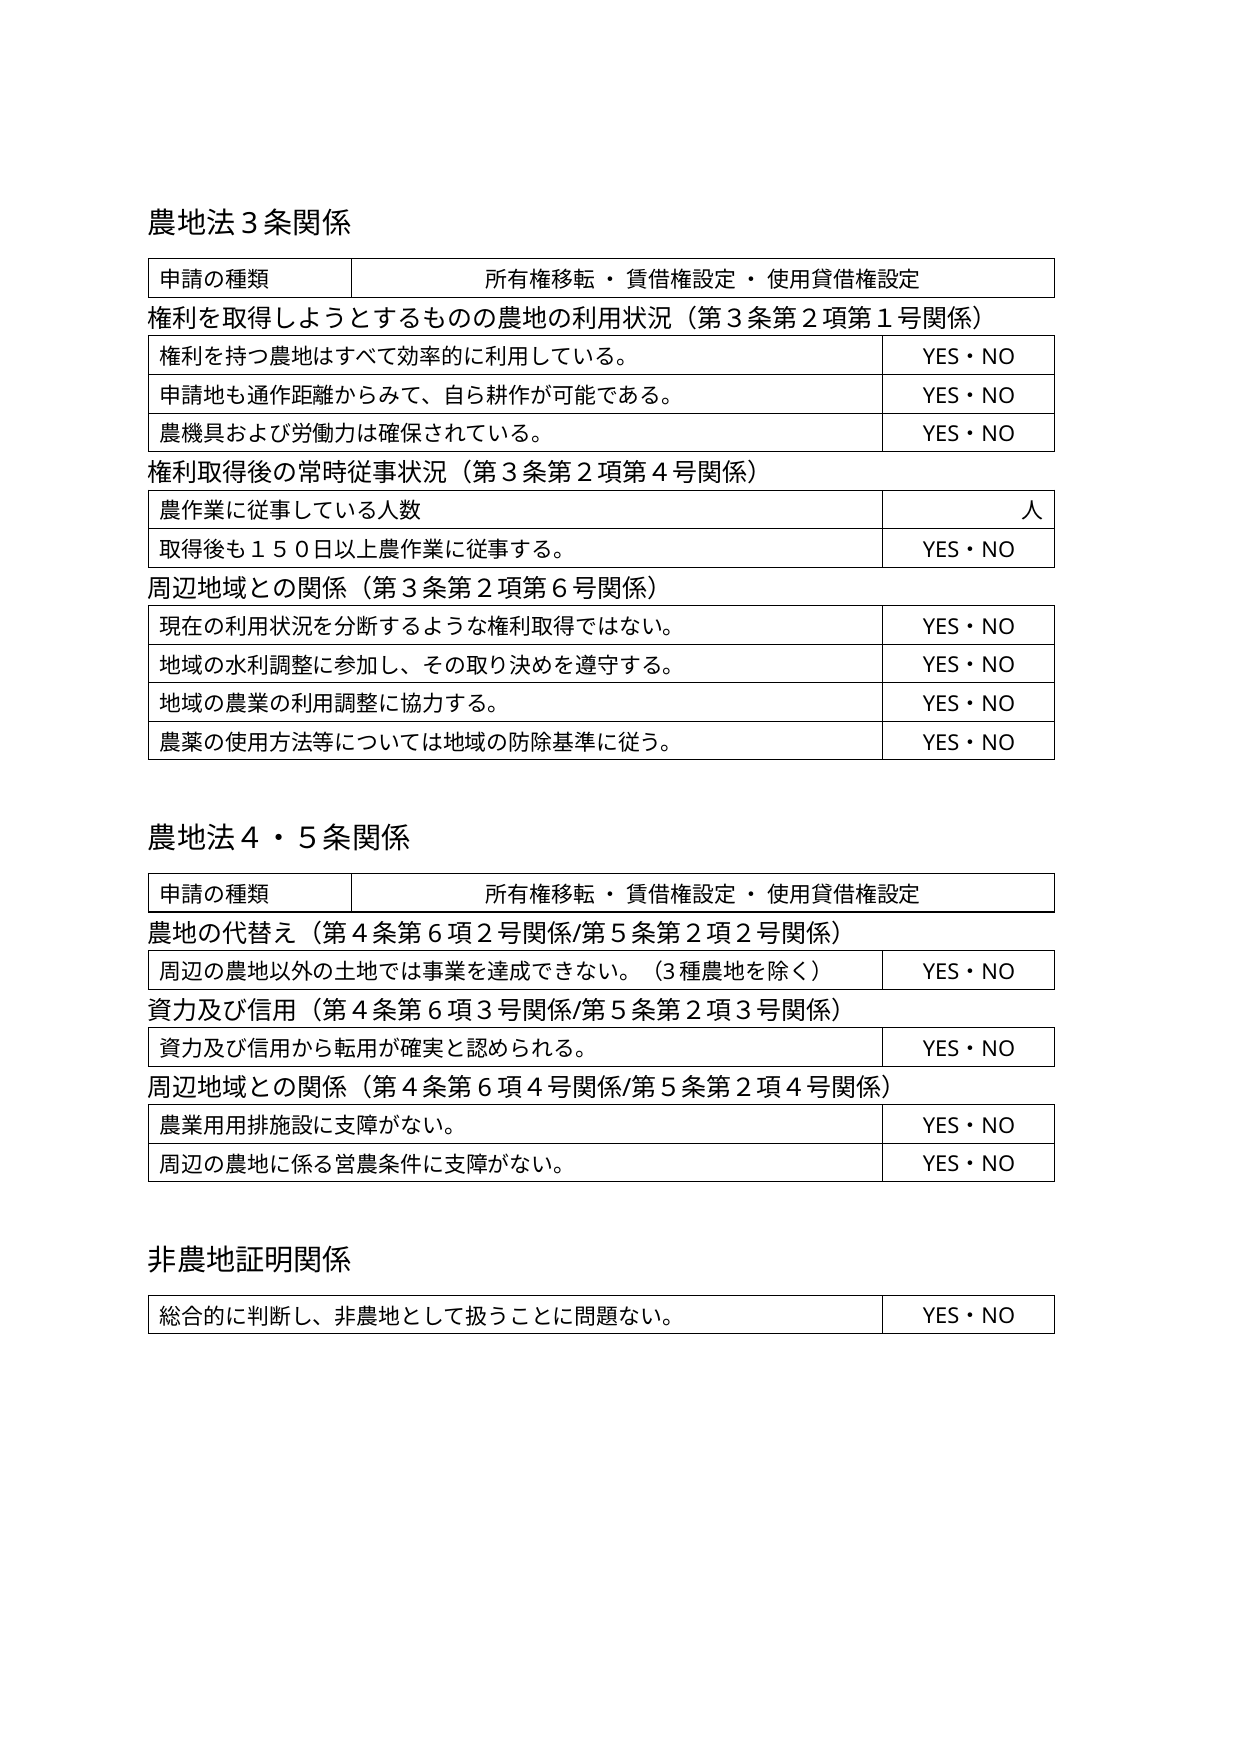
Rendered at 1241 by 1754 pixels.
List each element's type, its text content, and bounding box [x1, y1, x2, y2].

table_header 周辺の農地以外の土地では事業を達成できない。（3種農地を除く） [149, 951, 882, 988]
table_cell YES・NO [883, 683, 1054, 721]
table_header YES・NO [883, 951, 1054, 988]
table_cell 周辺の農地に係る営農条件に支障がない。 [149, 1144, 882, 1181]
table_cell YES・NO [883, 375, 1054, 412]
text 周辺地域との関係（第３条第２項第６号関係） [148, 568, 1092, 605]
text 非農地証明関係 [148, 1220, 1092, 1295]
text 権利取得後の常時従事状況（第３条第２項第４号関係） [148, 452, 1092, 489]
table_header YES・NO [883, 1296, 1054, 1333]
text 周辺地域との関係（第４条第6項４号関係/第５条第２項４号関係） [148, 1067, 1092, 1104]
table_header 資力及び信用から転用が確実と認められる。 [149, 1028, 882, 1066]
table_header YES・NO [883, 1028, 1054, 1066]
table_header YES・NO [883, 606, 1054, 644]
table_cell YES・NO [883, 1144, 1054, 1181]
table_cell YES・NO [883, 529, 1054, 567]
table_header 現在の利用状況を分断するような権利取得ではない。 [149, 606, 882, 644]
table_header 申請の種類 [149, 259, 351, 297]
table_header 所有権移転 ・ 賃借権設定 ・ 使用貸借権設定 [352, 259, 1054, 297]
table_cell 申請地も通作距離からみて、自ら耕作が可能である。 [149, 375, 882, 412]
table_cell 取得後も１５０日以上農作業に従事する。 [149, 529, 882, 567]
text 農地の代替え（第４条第6項２号関係/第５条第２項２号関係） [148, 912, 1092, 950]
table_header 人 [883, 491, 1054, 528]
table_cell 農機具および労働力は確保されている。 [149, 414, 882, 451]
table_header 権利を持つ農地はすべて効率的に利用している。 [149, 336, 882, 374]
table_header 農業用用排施設に支障がない。 [149, 1105, 882, 1143]
text 権利を取得しようとするものの農地の利用状況（第３条第２項第１号関係） [148, 298, 1092, 335]
table_header 所有権移転 ・ 賃借権設定 ・ 使用貸借権設定 [352, 874, 1054, 911]
table_cell 地域の農業の利用調整に協力する。 [149, 683, 882, 721]
table_header 農作業に従事している人数 [149, 491, 882, 528]
table_header 申請の種類 [149, 874, 351, 911]
table_header YES・NO [883, 336, 1054, 374]
table_cell 地域の水利調整に参加し、その取り決めを遵守する。 [149, 645, 882, 682]
table_cell YES・NO [883, 645, 1054, 682]
text 資力及び信用（第４条第6項３号関係/第５条第２項３号関係） [148, 989, 1092, 1027]
table_cell 農薬の使用方法等については地域の防除基準に従う。 [149, 722, 882, 759]
text 農地法3条関係 [148, 183, 1092, 258]
table_header 総合的に判断し、非農地として扱うことに問題ない。 [149, 1296, 882, 1333]
table_cell YES・NO [883, 722, 1054, 759]
text 農地法４・５条関係 [148, 798, 1092, 873]
table_cell YES・NO [883, 414, 1054, 451]
table_header YES・NO [883, 1105, 1054, 1143]
